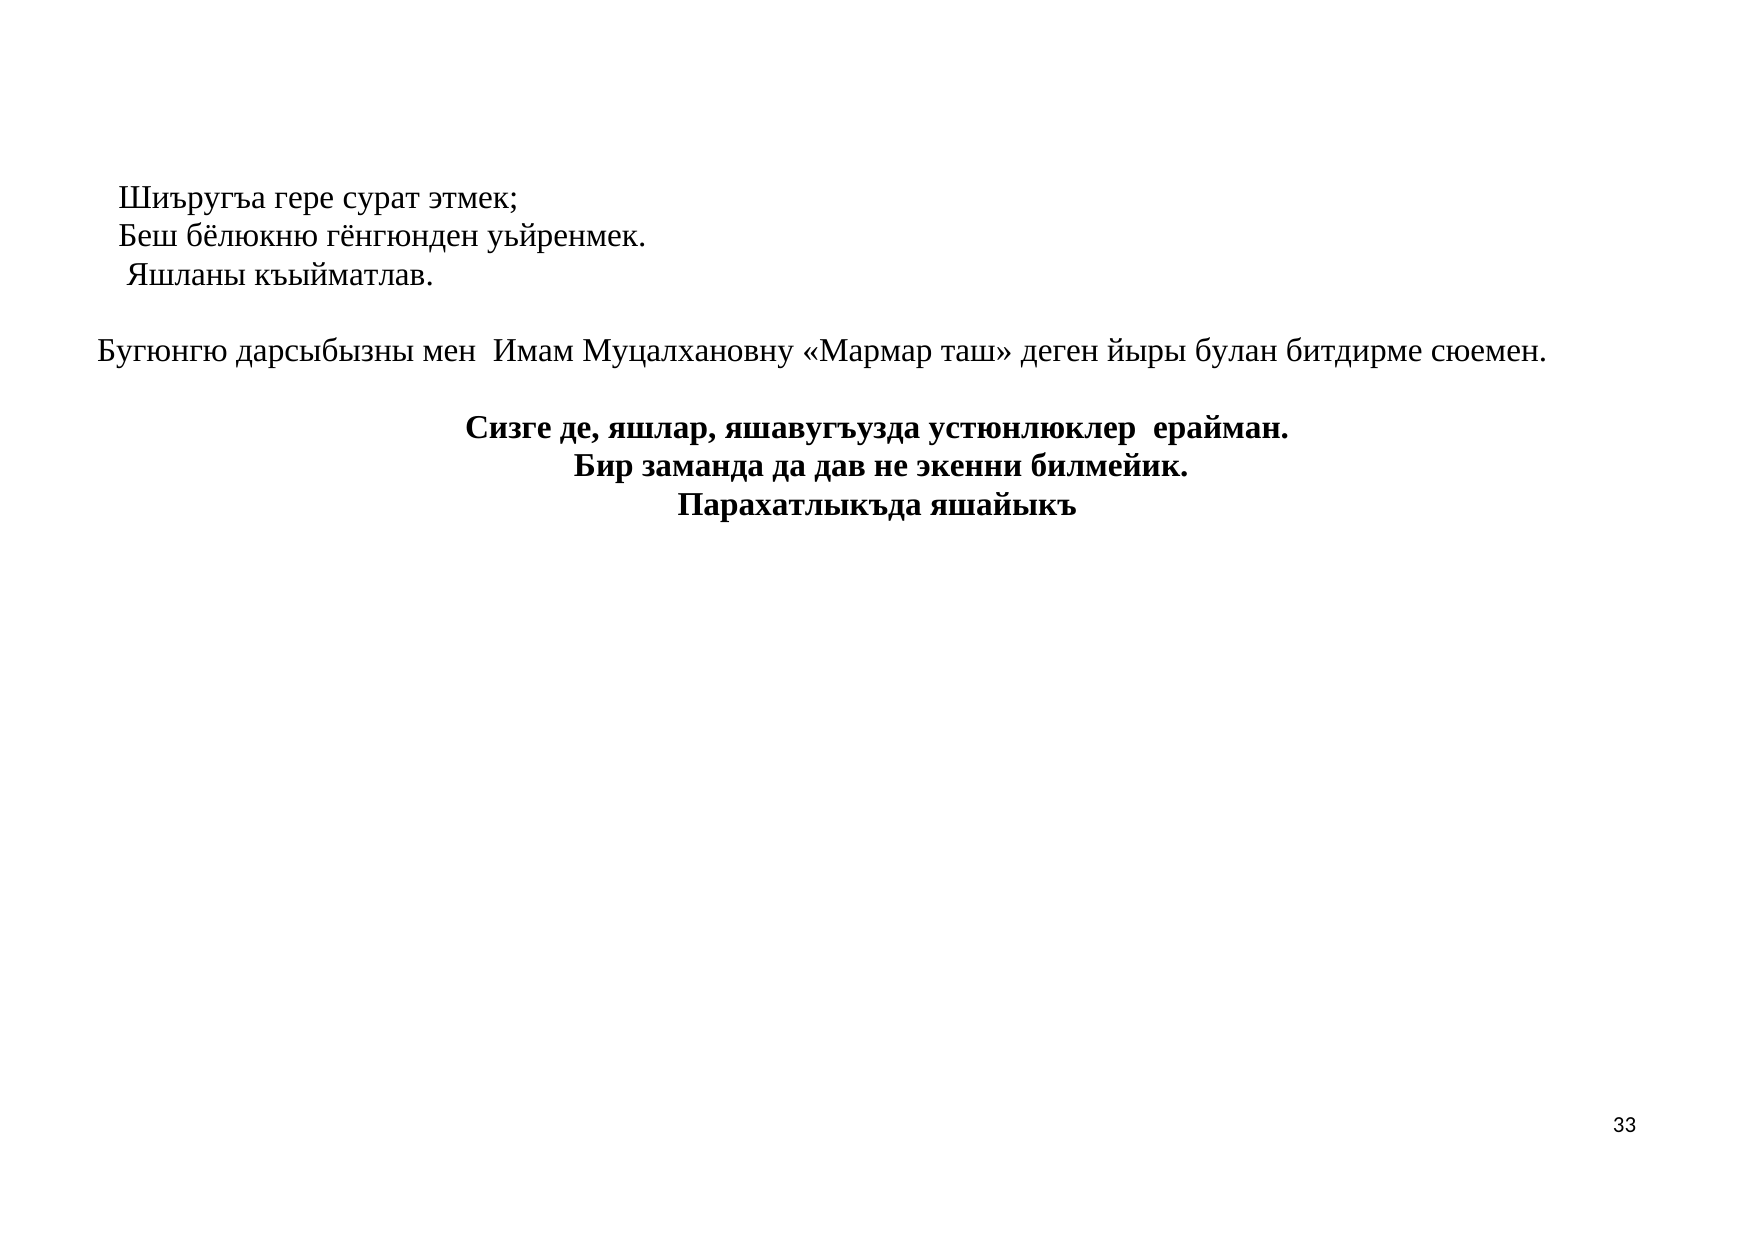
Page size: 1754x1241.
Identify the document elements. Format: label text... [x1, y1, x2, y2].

text Беш бёлюкню гёнгюнден уьйренмек. [118, 216, 1636, 254]
text Яшланы къыйматлав. [118, 254, 1636, 292]
text Бир заманда да дав не экенни билмейик. [118, 446, 1636, 484]
text Шиъругъа гере сурат этмек; [118, 177, 1636, 216]
text Парахатлыкъда яшайыкъ [118, 484, 1636, 522]
text Сизге де, яшлар, яшавугъузда устюнлюклер ерайман. [118, 407, 1636, 446]
text Бугюнгю дарсыбызны мен Имам Муцалхановну «Мармар таш» деген йыры булан битдирме сюемен. [88, 331, 1636, 369]
